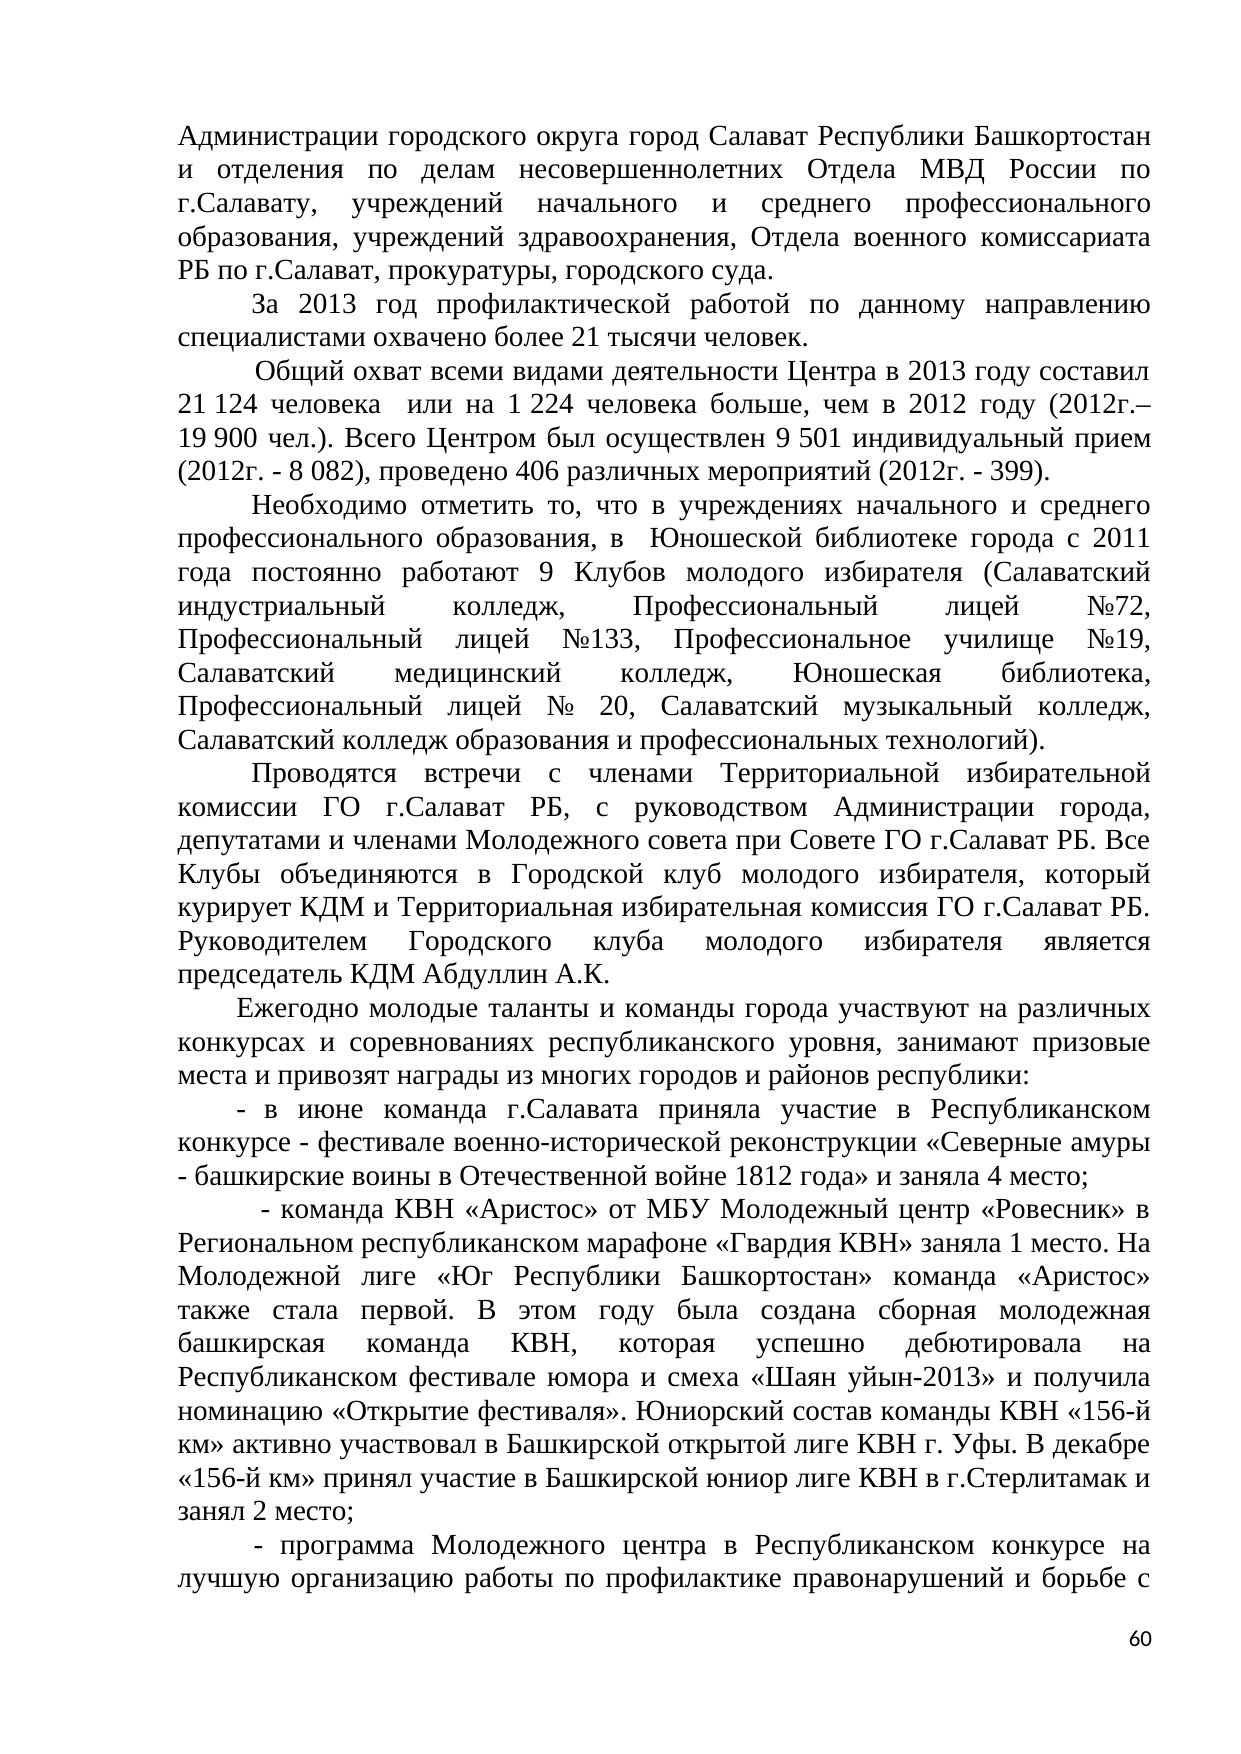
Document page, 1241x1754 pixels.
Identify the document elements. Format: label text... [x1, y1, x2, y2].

text Необходимо отметить то, что в учреждениях начального и среднего профессионального образования, в Юношеской библиотеке города с 2011 года постоянно работают 9 Клубов молодого избирателя (Салаватский индустриальный колледж, Профессиональный лицей №72, Профессиональный лицей №133, Профессиональное училище №19, Салаватский медицинский колледж, Юношеская библиотека, Профессиональный лицей № 20, Салаватский музыкальный колледж, Салаватский колледж образования и профессиональных технологий). [177, 487, 1152, 755]
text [177, 118, 1152, 286]
text Проводятся встречи с членами Территориальной избирательной комиссии ГО г.Салават РБ, с руководством Администрации города, депутатами и членами Молодежного совета при Совете ГО г.Салават РБ. Все Клубы объединяются в Городской клуб молодого избирателя, который курирует КДМ и Территориальная избирательная комиссия ГО г.Салават РБ. Руководителем Городского клуба молодого избирателя является председатель КДМ Абдуллин А.К. [177, 755, 1152, 990]
text - команда КВН «Аристос» от МБУ Молодежный центр «Ровесник» в Региональном республиканском марафоне «Гвардия КВН» заняла 1 место. На Молодежной лиге «Юг Республики Башкортостан» команда «Аристос» также стала первой. В этом году была создана сборная молодежная башкирская команда КВН, которая успешно дебютировала на Республиканском фестивале юмора и смеха «Шаян уйын-2013» и получила номинацию «Открытие фестиваля». Юниорский состав команды КВН «156-й км» активно участвовал в Башкирской открытой лиге КВН г. Уфы. В декабре «156-й км» принял участие в Башкирской юниор лиге КВН в г.Стерлитамак и занял 2 место; [177, 1191, 1152, 1527]
text Общий охват всеми видами деятельности Центра в 2013 году составил 21 124 человека или на 1 224 человека больше, чем в 2012 году (2012г.–19 900 чел.). Всего Центром был осуществлен 9 501 индивидуальный прием (2012г. - 8 082), проведено 406 различных мероприятий (2012г. - 399). [177, 353, 1152, 487]
text - в июне команда г.Салавата приняла участие в Республиканском конкурсе - фестивале военно-исторической реконструкции «Северные амуры - башкирские воины в Отечественной войне 1812 года» и заняла 4 место; [177, 1091, 1152, 1191]
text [177, 1527, 1152, 1594]
text Ежегодно молодые таланты и команды города участвуют на различных конкурсах и соревнованиях республиканского уровня, занимают призовые места и привозят награды из многих городов и районов республики: [177, 990, 1152, 1091]
text За 2013 год профилактической работой по данному направлению специалистами охвачено более 21 тысячи человек. [177, 286, 1152, 353]
